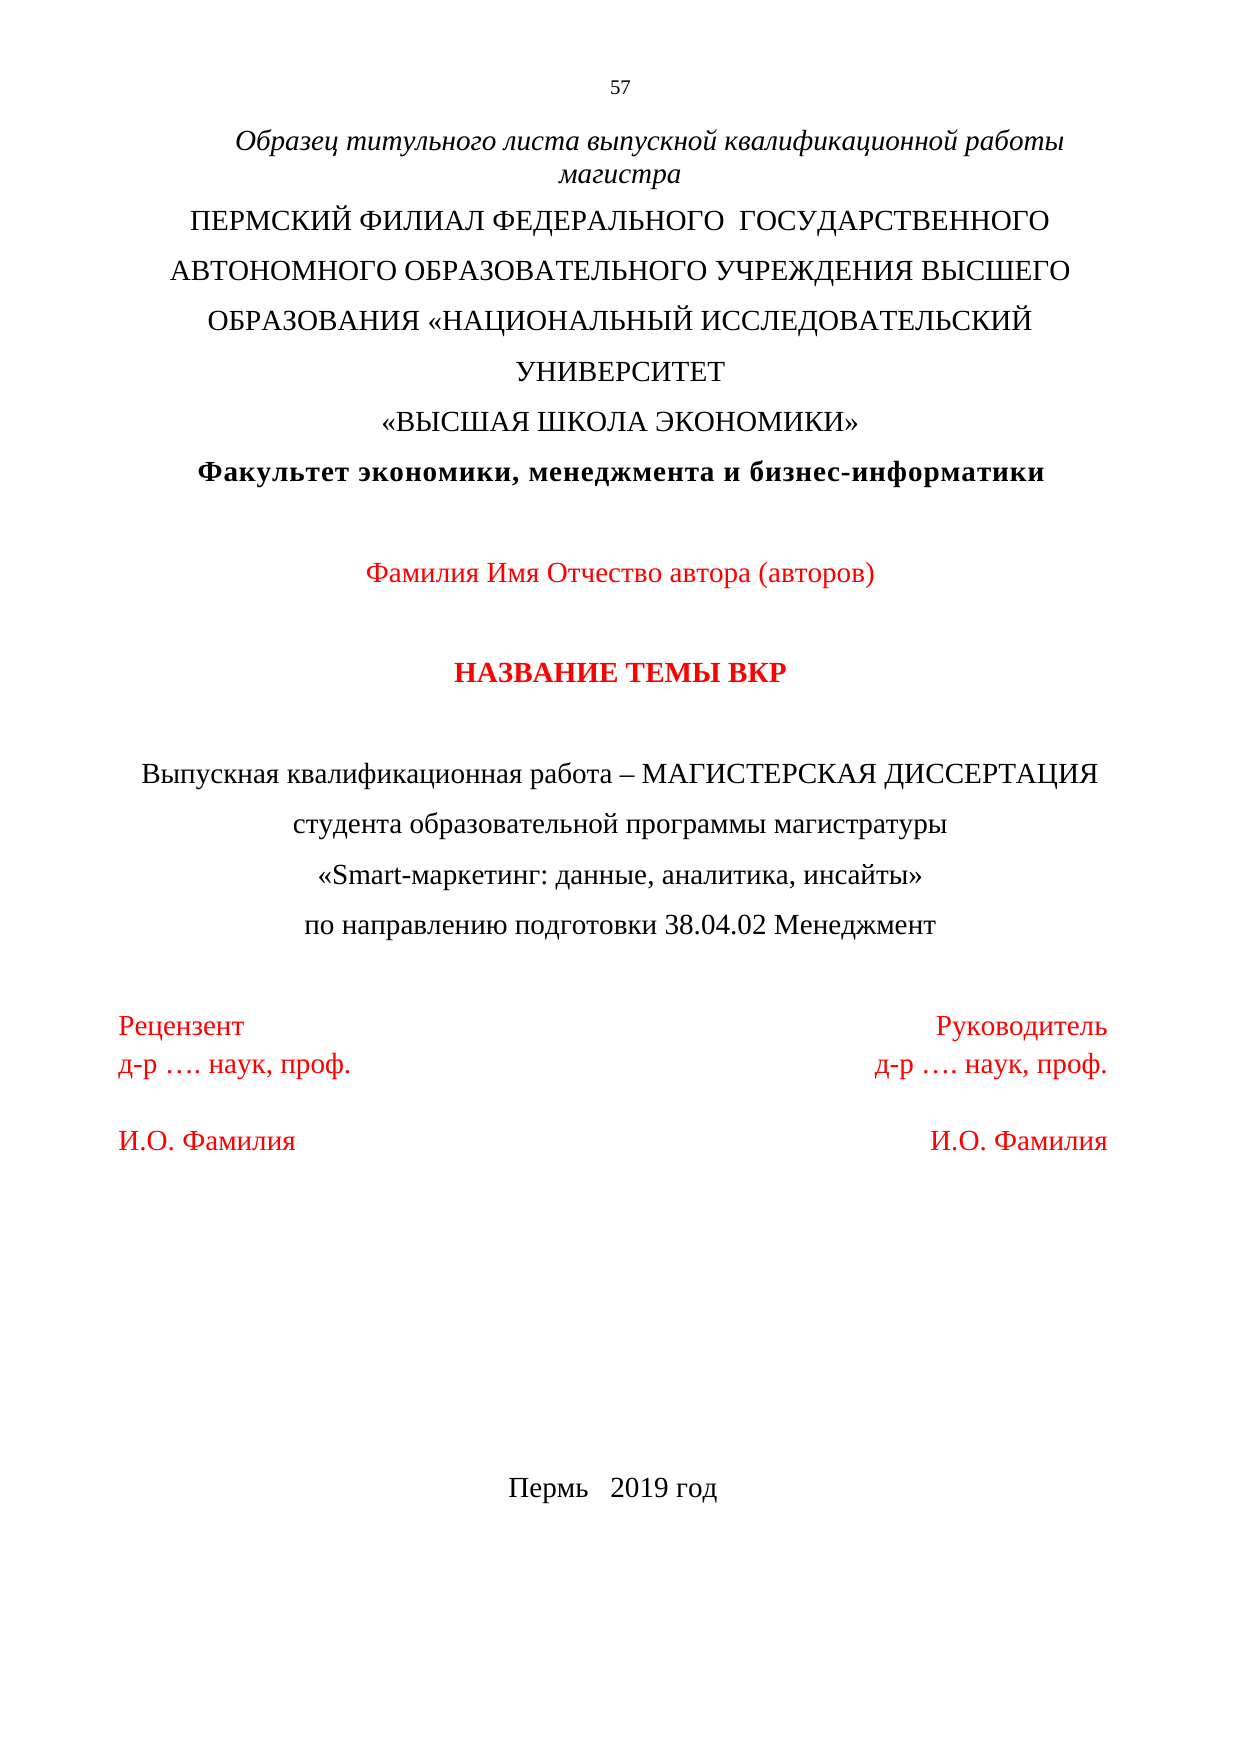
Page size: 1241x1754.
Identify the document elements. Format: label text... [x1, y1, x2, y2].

text Фамилия Имя Отчество автора (авторов) [118, 555, 1122, 588]
table_header Рецензент д-р …. наук, проф. И.О. Фамилия [107, 1008, 605, 1432]
text ПЕРМСКИЙ ФИЛИАЛ ФЕДЕРАЛЬНОГО ГОСУДАРСТВЕННОГО АВТОНОМНОГО ОБРАЗОВАТЕЛЬНОГО УЧРЕЖДЕНИЯ ВЫСШЕГО ОБРАЗОВАНИЯ «НАЦИОНАЛЬНЫЙ ИССЛЕДОВАТЕЛЬСКИЙ УНИВЕРСИТЕТ [118, 203, 1122, 387]
text студента образовательной программы магистратуры [118, 806, 1122, 840]
subtitle Образец титульного листа выпускной квалификационной работы магистра [118, 123, 1122, 190]
text Выпускная квалификационная работа – МАГИСТЕРСКАЯ ДИССЕРТАЦИЯ [118, 756, 1122, 790]
table_header Руководитель д-р …. наук, проф. И.О. Фамилия [605, 1008, 1119, 1432]
text «Smart-маркетинг: данные, аналитика, инсайты» [118, 857, 1122, 890]
table_cell Пермь 2019 год [107, 1432, 1119, 1507]
subtitle Факультет экономики, менеджмента и бизнес-информатики [118, 454, 1125, 488]
text НАЗВАНИЕ ТЕМЫ ВКР [118, 656, 1122, 689]
text по направлению подготовки 38.04.02 Менеджмент [118, 907, 1122, 941]
text «ВЫСШАЯ ШКОЛА ЭКОНОМИКИ» [118, 404, 1122, 437]
